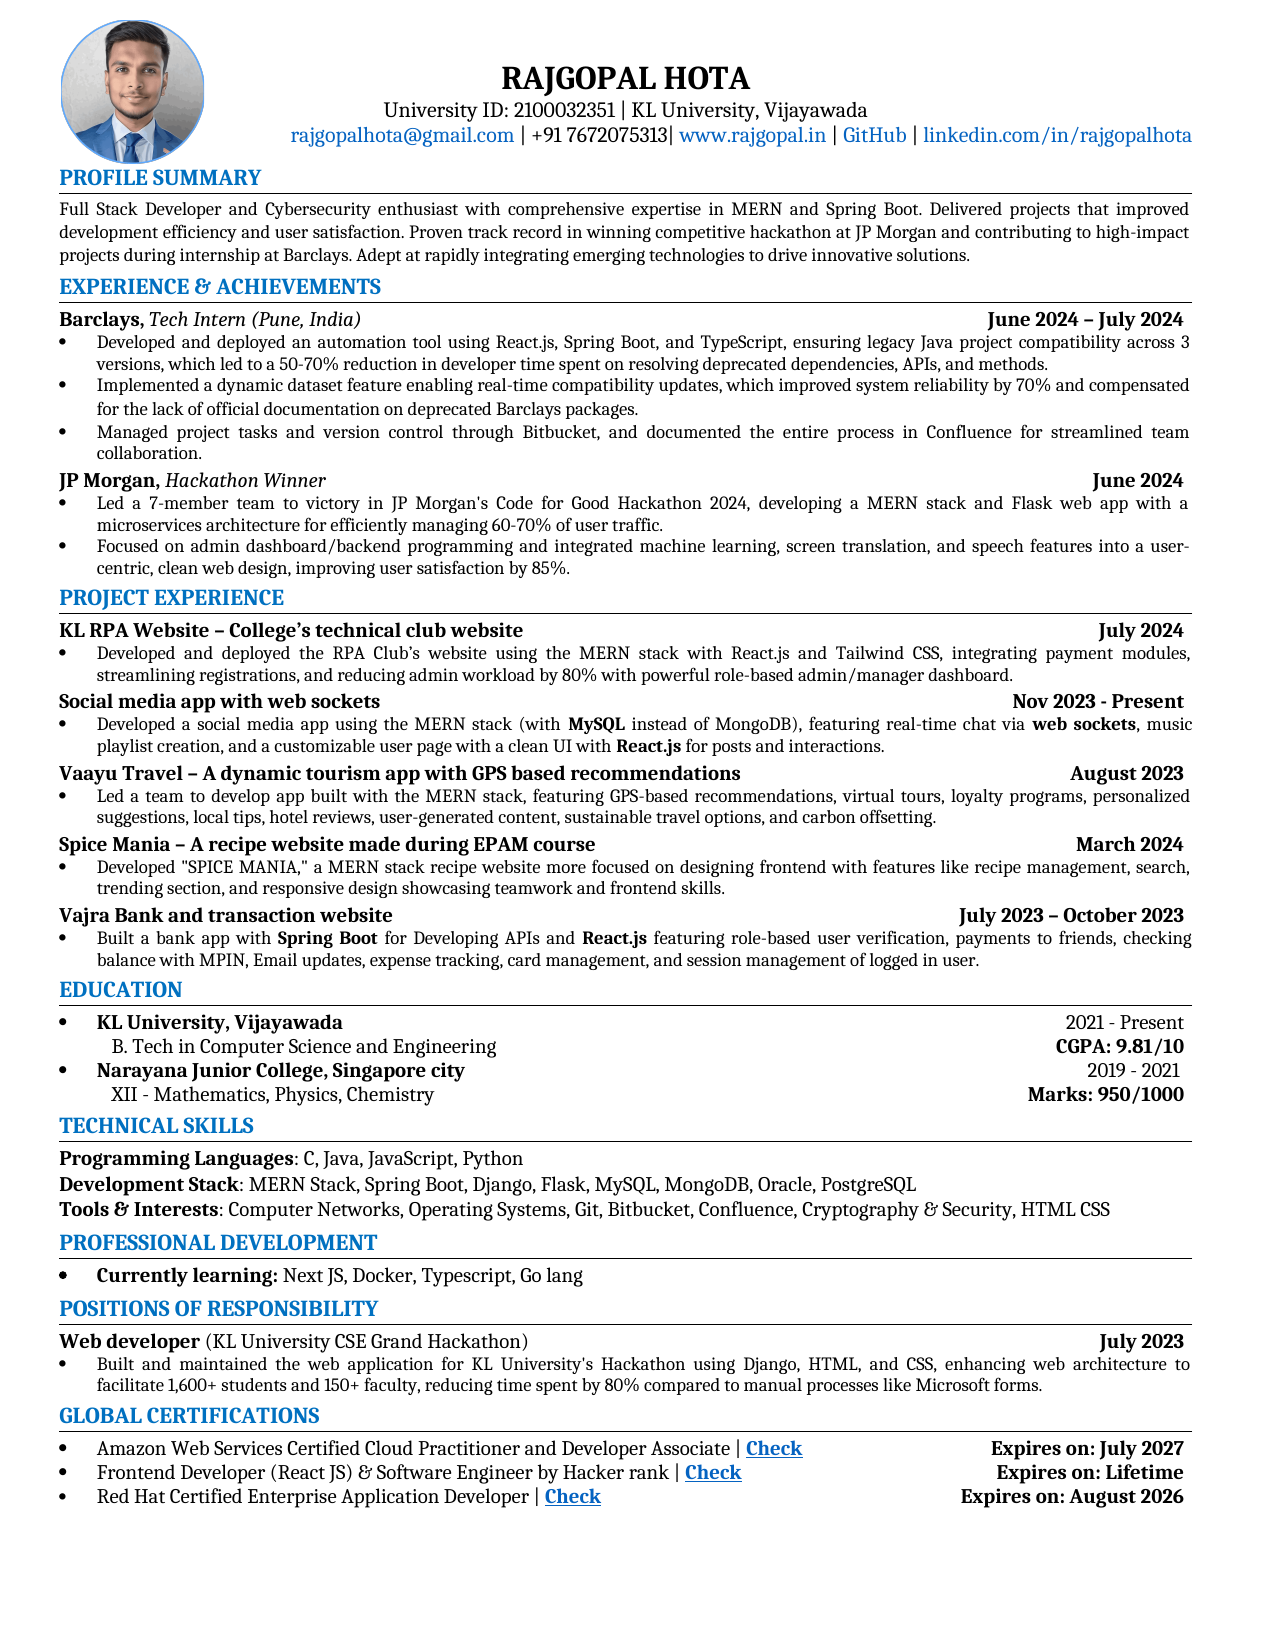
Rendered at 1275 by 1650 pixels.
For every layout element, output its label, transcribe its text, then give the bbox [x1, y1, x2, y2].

list Developed and deployed the RPA Club’s website using the MERN stack with React.js and Tailwind CSS, integrating payment modules, streamlining registrations, and reducing admin workload by 80% with powerful role-based admin/manager dashboard. [59, 643, 1192, 686]
list Red Hat Certified Enterprise Application Developer | Check Expires on: August 2026 [59, 1484, 1192, 1508]
list Led a 7-member team to victory in JP Morgan's Code for Good Hackathon 2024, developing a MERN stack and Flask web app with a microservices architecture for efficiently managing 60-70% of user traffic. [59, 492, 1192, 536]
list XII - Mathematics, Physics, Chemistry Marks: 950/1000 [111, 1082, 1192, 1106]
text PROJECT EXPERIENCE [59, 585, 1192, 613]
text rajgopalhota@gmail.com | +91 7672075313| www.rajgopal.in | GitHub | linkedin.com/in/rajgopalhota [205, 123, 1192, 148]
list Managed project tasks and version control through Bitbucket, and documented the entire process in Confluence for streamlined team collaboration. [59, 421, 1192, 464]
text Full Stack Developer and Cybersecurity enthusiast with comprehensive expertise in MERN and Spring Boot. Delivered projects that improved development efficiency and user satisfaction. Proven track record in winning competitive hackathon at JP Morgan and contributing to high-impact projects during internship at Barclays. Adept at rapidly integrating emerging technologies to drive innovative solutions. [59, 198, 1192, 266]
list Developed and deployed an automation tool using React.js, Spring Boot, and TypeScript, ensuring legacy Java project compatibility across 3 versions, which led to a 50-70% reduction in developer time spent on resolving deprecated dependencies, APIs, and methods. [59, 332, 1192, 375]
list Amazon Web Services Certified Cloud Practitioner and Developer Associate | Check Expires on: July 2027 [59, 1436, 1192, 1460]
list Frontend Developer (React JS) & Software Engineer by Hacker rank | Check Expires on: Lifetime [59, 1460, 1192, 1484]
text Web developer (KL University CSE Grand Hackathon) July 2023 [59, 1329, 1192, 1353]
text EXPERIENCE & ACHIEVEMENTS [59, 274, 1192, 302]
list Developed a social media app using the MERN stack (with MySQL instead of MongoDB), featuring real-time chat via web sockets, music playlist creation, and a customizable user page with a clean UI with React.js for posts and interactions. [59, 714, 1192, 757]
text Barclays, Tech Intern (Pune, India) June 2024 – July 2024 [59, 308, 1192, 332]
text POSITIONS OF RESPONSIBILITY [59, 1296, 1192, 1324]
text Vajra Bank and transaction website July 2023 – October 2023 [59, 904, 1192, 928]
list Built a bank app with Spring Boot for Developing APIs and React.js featuring role-based user verification, payments to friends, checking balance with MPIN, Email updates, expense tracking, card management, and session management of logged in user. [59, 928, 1192, 971]
text Vaayu Travel – A dynamic tourism app with GPS based recommendations August 2023 [59, 761, 1192, 785]
text PROFESSIONAL DEVELOPMENT [59, 1230, 1192, 1258]
picture [61, 20, 205, 164]
list Implemented a dynamic dataset feature enabling real-time compatibility updates, which improved system reliability by 70% and compensated for the lack of official documentation on deprecated Barclays packages. [59, 375, 1192, 419]
text Programming Languages: C, Java, JavaScript, Python Development Stack: MERN Stack, Spring Boot, Django, Flask, MySQL, MongoDB, Oracle, PostgreSQL Tools & Interests: Computer Networks, Operating Systems, Git, Bitbucket, Confluence, Cryptography & Security, HTML CSS [59, 1146, 1192, 1222]
text RAJGOPAL HOTA [205, 59, 1192, 97]
text KL RPA Website – College’s technical club website July 2024 [59, 619, 1192, 643]
list KL University, Vijayawada 2021 - Present [59, 1011, 1192, 1034]
text TECHNICAL SKILLS [59, 1113, 1192, 1141]
text Spice Mania – A recipe website made during EPAM course March 2024 [59, 832, 1192, 856]
text GLOBAL CERTIFICATIONS [59, 1403, 1192, 1431]
text JP Morgan, Hackathon Winner June 2024 [59, 468, 1192, 492]
list Currently learning: Next JS, Docker, Typescript, Go lang [59, 1264, 1192, 1288]
list Narayana Junior College, Singapore city 2019 - 2021 [59, 1058, 1192, 1082]
text Social media app with web sockets Nov 2023 - Present [59, 690, 1192, 714]
list Developed "SPICE MANIA," a MERN stack recipe website more focused on designing frontend with features like recipe management, search, trending section, and responsive design showcasing teamwork and frontend skills. [59, 856, 1192, 899]
list Focused on admin dashboard/backend programming and integrated machine learning, screen translation, and speech features into a user-centric, clean web design, improving user satisfaction by 85%. [59, 536, 1192, 579]
text PROFILE SUMMARY [59, 164, 1192, 193]
text University ID: 2100032351 | KL University, Vijayawada [205, 97, 1192, 123]
text EDUCATION [59, 977, 1192, 1005]
list Led a team to develop app built with the MERN stack, featuring GPS-based recommendations, virtual tours, loyalty programs, personalized suggestions, local tips, hotel reviews, user-generated content, sustainable travel options, and carbon offsetting. [59, 785, 1192, 828]
list B. Tech in Computer Science and Engineering CGPA: 9.81/10 [111, 1034, 1192, 1058]
list Built and maintained the web application for KL University's Hackathon using Django, HTML, and CSS, enhancing web architecture to facilitate 1,600+ students and 150+ faculty, reducing time spent by 80% compared to manual processes like Microsoft forms. [59, 1353, 1192, 1397]
